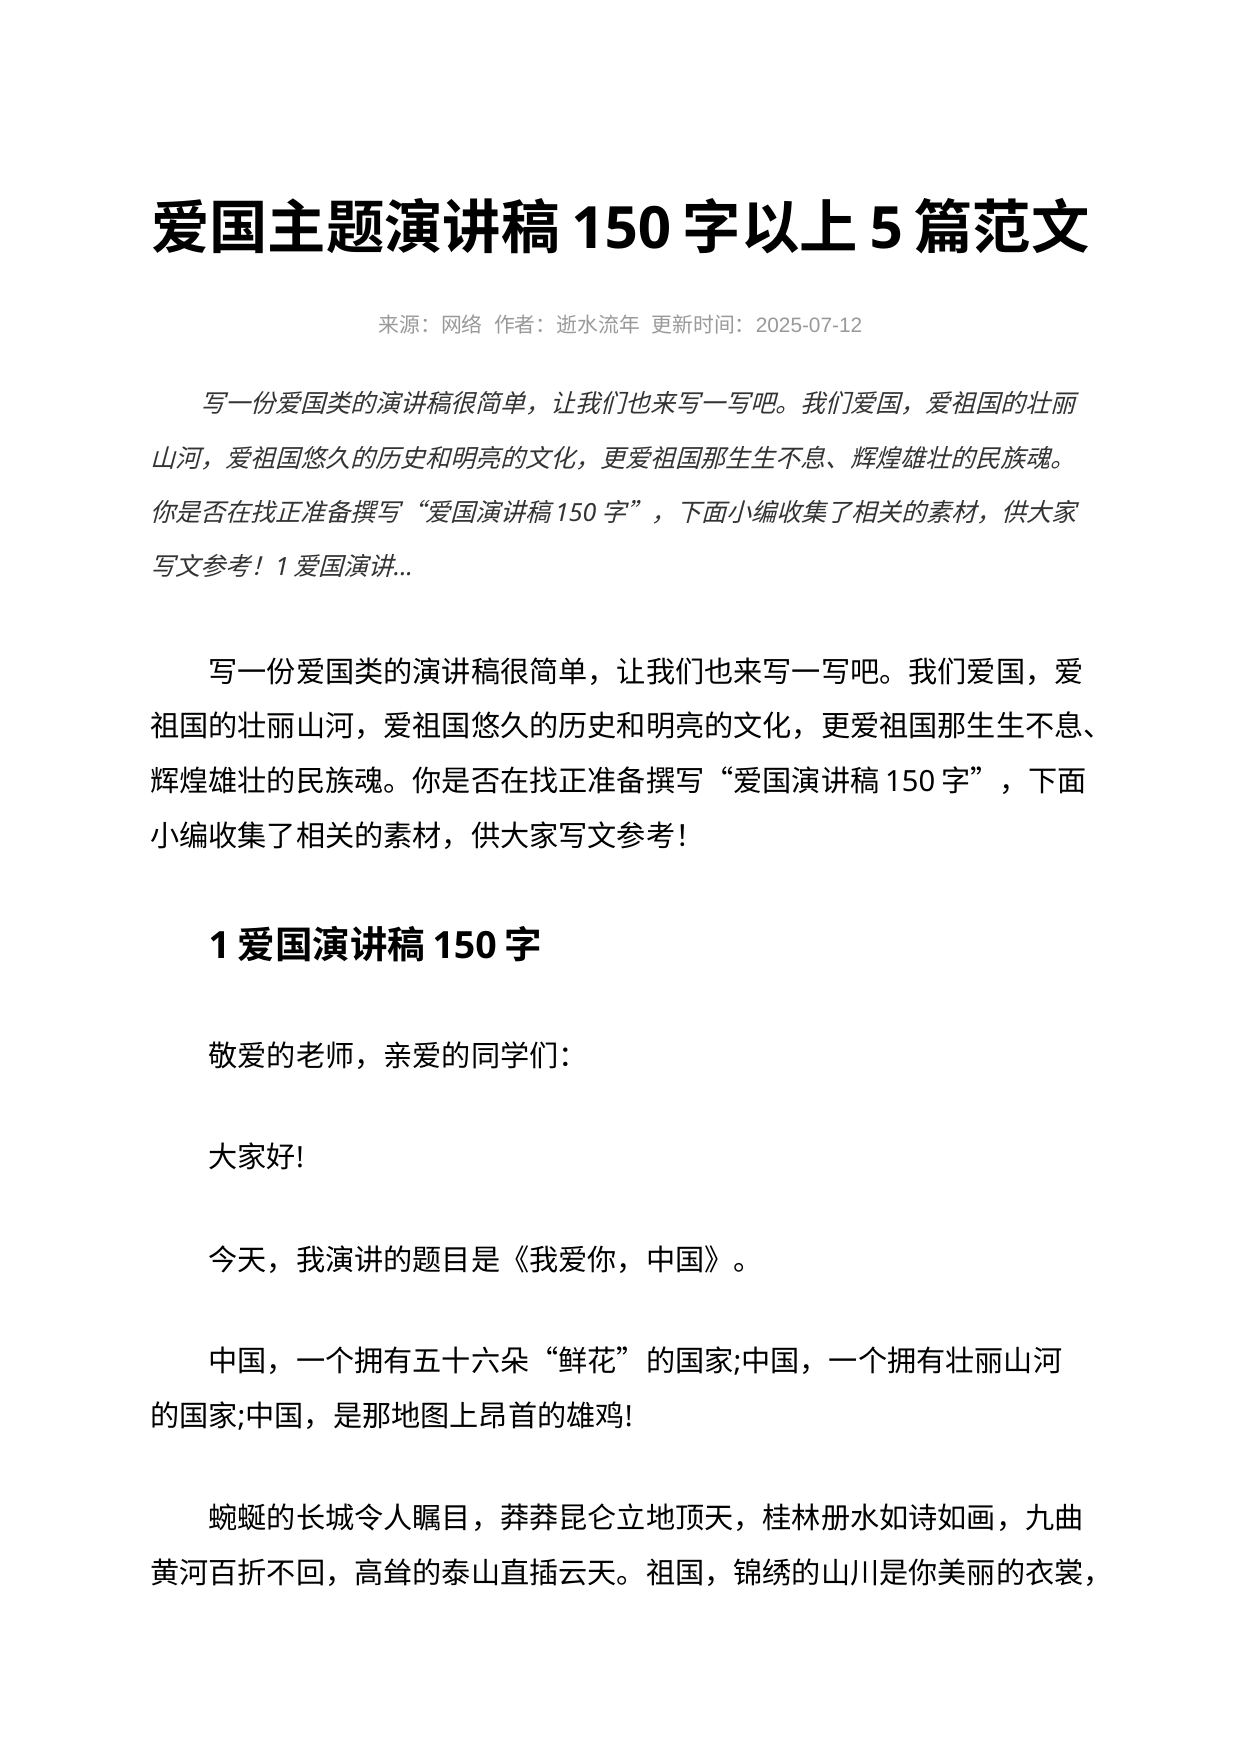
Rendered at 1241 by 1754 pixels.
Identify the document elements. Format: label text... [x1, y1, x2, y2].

text 今天，我演讲的题目是《我爱你，中国》。 [150, 1236, 1090, 1278]
subtitle 爱国主题演讲稿150字以上5篇范文 [150, 181, 1090, 266]
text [150, 1495, 1090, 1592]
text 中国，一个拥有五十六朵“鲜花”的国家;中国，一个拥有壮丽山河的国家;中国，是那地图上昂首的雄鸡! [150, 1338, 1090, 1435]
text 1爱国演讲稿150字 [150, 915, 1090, 969]
text 写一份爱国类的演讲稿很简单，让我们也来写一写吧。我们爱国，爱祖国的壮丽山河，爱祖国悠久的历史和明亮的文化，更爱祖国那生生不息、辉煌雄壮的民族魂。你是否在找正准备撰写“爱国演讲稿150字”，下面小编收集了相关的素材，供大家写文参考！1爱国演讲... [150, 384, 1090, 583]
text 大家好! [150, 1134, 1090, 1176]
text 来源：网络 作者：逝水流年 更新时间：2025-07-12 [150, 313, 1090, 337]
text 敬爱的老师，亲爱的同学们： [150, 1032, 1090, 1074]
text 写一份爱国类的演讲稿很简单，让我们也来写一写吧。我们爱国，爱祖国的壮丽山河，爱祖国悠久的历史和明亮的文化，更爱祖国那生生不息、辉煌雄壮的民族魂。你是否在找正准备撰写“爱国演讲稿150字”，下面小编收集了相关的素材，供大家写文参考！ [150, 648, 1090, 855]
